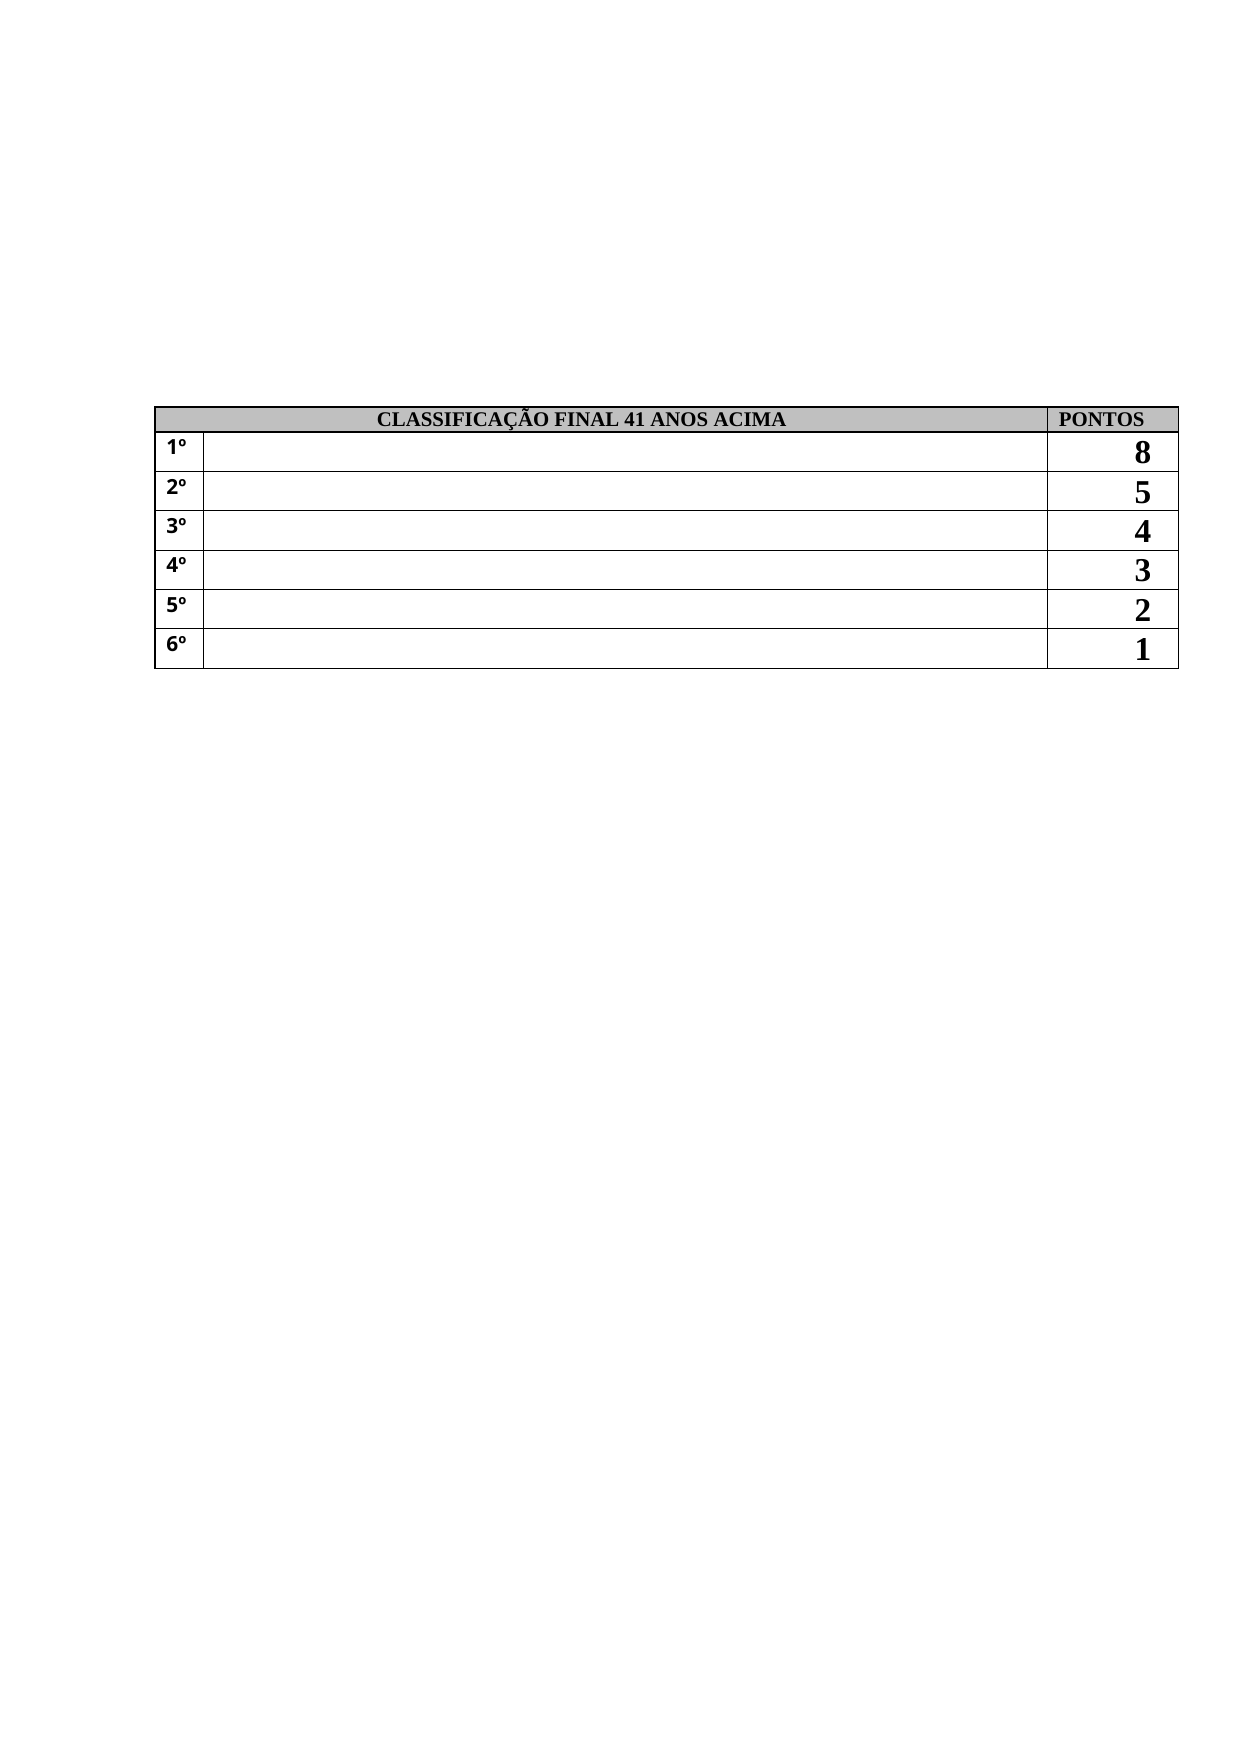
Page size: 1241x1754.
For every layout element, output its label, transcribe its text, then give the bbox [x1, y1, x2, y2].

table_cell [204, 629, 1047, 668]
table_cell [204, 433, 1047, 471]
table_cell 8 [1048, 433, 1178, 471]
table_cell 1º [156, 433, 203, 471]
table_cell 3 [1048, 551, 1178, 589]
table_cell 5º [156, 590, 203, 628]
table_cell [204, 551, 1047, 589]
table_cell [204, 590, 1047, 628]
table_cell 3º [156, 511, 203, 549]
table_cell [204, 511, 1047, 549]
table_header PONTOS [1048, 408, 1178, 431]
table_cell 2 [1048, 590, 1178, 628]
table_cell 5 [1048, 472, 1178, 510]
table_cell 2º [156, 472, 203, 510]
table_cell 4º [156, 551, 203, 589]
table_cell 4 [1048, 511, 1178, 549]
table_cell 1 [1048, 629, 1178, 668]
table_cell 6º [156, 629, 203, 668]
table_cell [204, 472, 1047, 510]
table_header CLASSIFICAÇÃO FINAL 41 ANOS ACIMA [156, 408, 1047, 431]
